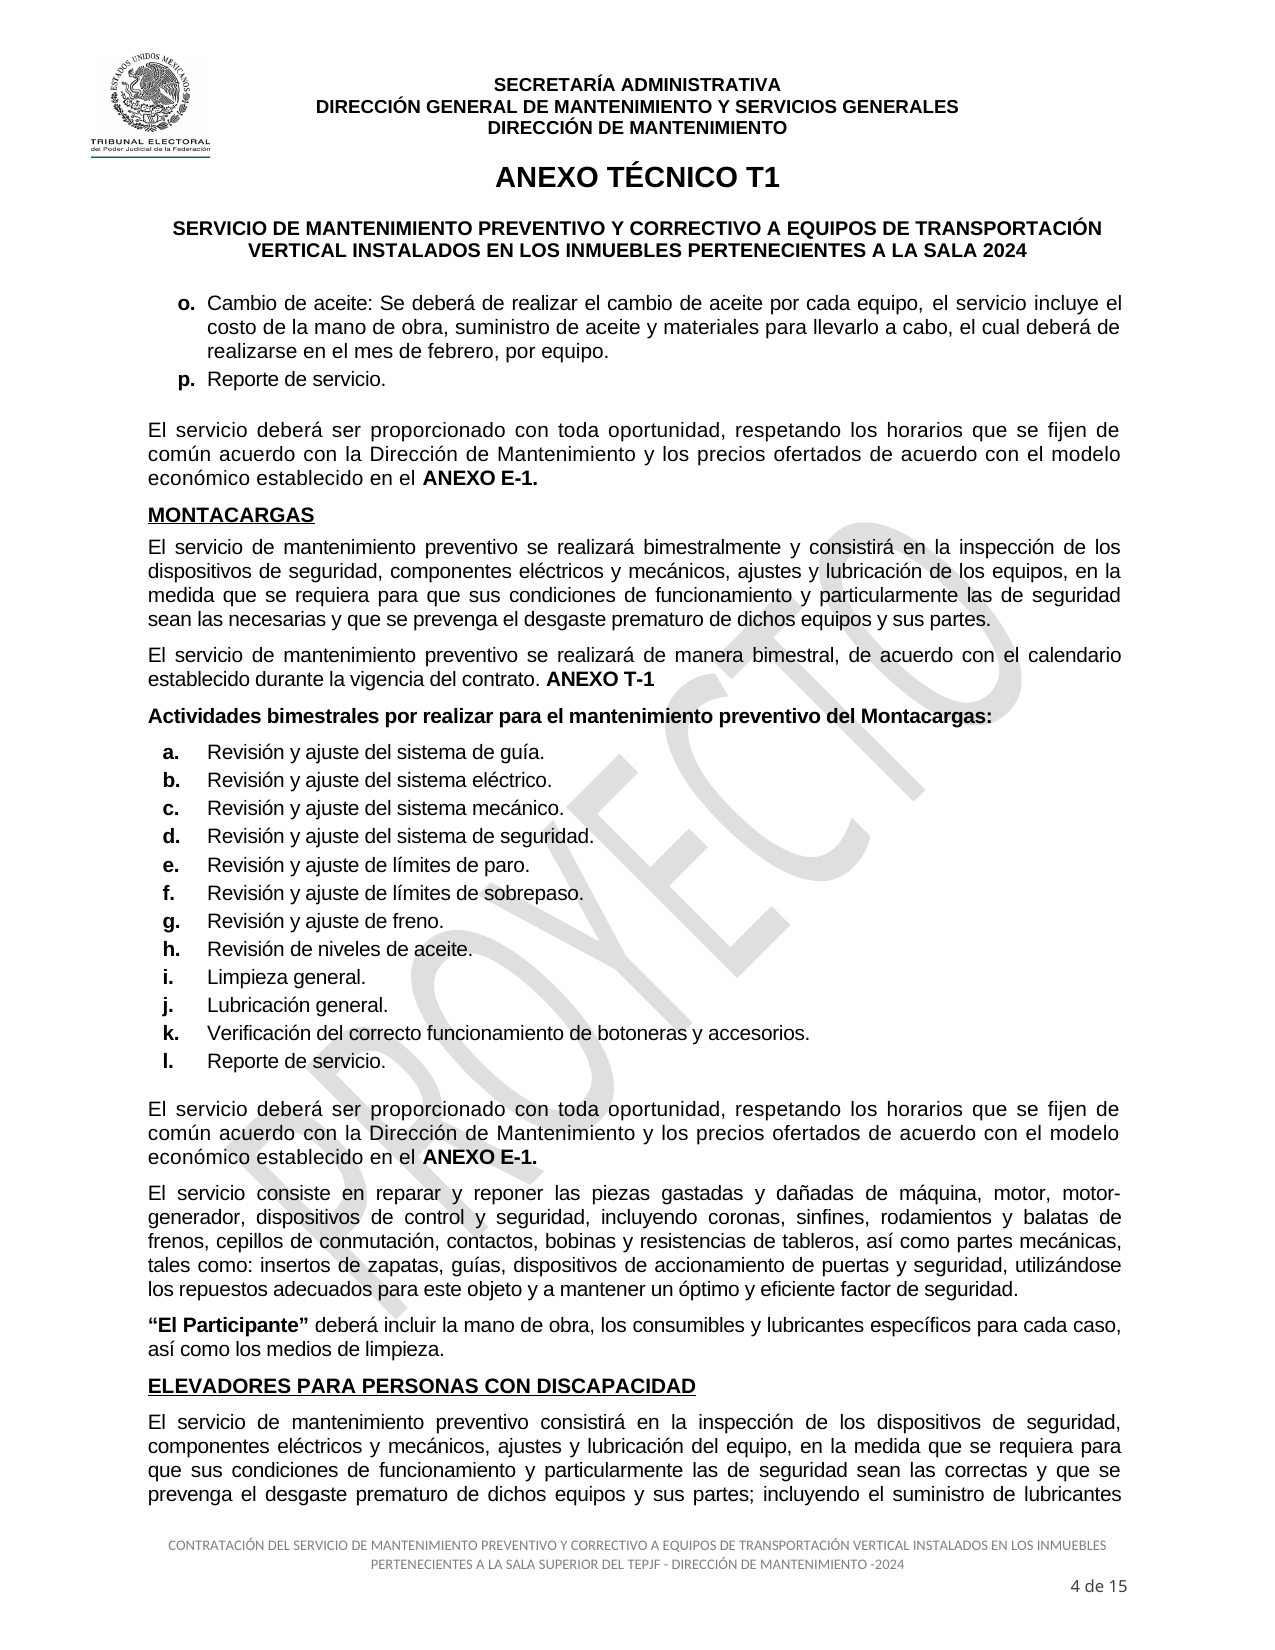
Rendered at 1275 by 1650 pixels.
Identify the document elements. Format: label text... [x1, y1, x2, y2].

text El servicio de mantenimiento preventivo se realizará bimestralmente y consistirá en la inspección de los dispositivos de seguridad, componentes eléctricos y mecánicos, ajustes y lubricación de los equipos, en la medida que se requiera para que sus condiciones de funcionamiento y particularmente las de seguridad sean las necesarias y que se prevenga el desgaste prematuro de dichos equipos y sus partes. [148, 535, 1123, 631]
list Cambio de aceite: Se deberá de realizar el cambio de aceite por cada equipo, el servicio incluye el costo de la mano de obra, suministro de aceite y materiales para llevarlo a cabo, el cual deberá de realizarse en el mes de febrero, por equipo. [177, 291, 1123, 362]
text El servicio deberá ser proporcionado con toda oportunidad, respetando los horarios que se fijen de común acuerdo con la Dirección de Mantenimiento y los precios ofertados de acuerdo con el modelo económico establecido en el ANEXO E-1. [148, 418, 1123, 490]
text MONTACARGAS [148, 502, 1127, 526]
text Actividades bimestrales por realizar para el mantenimiento preventivo del Montacargas: [148, 703, 1123, 727]
list Revisión y ajuste de freno. [162, 909, 1123, 933]
text El servicio consiste en reparar y reponer las piezas gastadas y dañadas de máquina, motor, motor-generador, dispositivos de control y seguridad, incluyendo coronas, sinfines, rodamientos y balatas de frenos, cepillos de conmutación, contactos, bobinas y resistencias de tableros, así como partes mecánicas, tales como: insertos de zapatas, guías, dispositivos de accionamiento de puertas y seguridad, utilizándose los repuestos adecuados para este objeto y a mantener un óptimo y eficiente factor de seguridad. [148, 1181, 1122, 1301]
list Reporte de servicio. [177, 367, 1123, 391]
list Revisión y ajuste del sistema de guía. [162, 740, 1123, 764]
list Revisión de niveles de aceite. [162, 937, 1123, 961]
text “El Participante” deberá incluir la mano de obra, los consumibles y lubricantes específicos para cada caso, así como los medios de limpieza. [148, 1313, 1122, 1361]
list Revisión y ajuste del sistema de seguridad. [162, 824, 1123, 848]
list Lubricación general. [162, 993, 1123, 1017]
picture [91, 53, 211, 158]
text ELEVADORES PARA PERSONAS CON DISCAPACIDAD [148, 1374, 1127, 1398]
text El servicio de mantenimiento preventivo se realizará de manera bimestral, de acuerdo con el calendario establecido durante la vigencia del contrato. ANEXO T-1 [148, 643, 1123, 691]
list Reporte de servicio. [162, 1049, 1123, 1073]
list Revisión y ajuste de límites de sobrepaso. [162, 881, 1123, 904]
list Revisión y ajuste del sistema eléctrico. [162, 768, 1123, 792]
list Verificación del correcto funcionamiento de botoneras y accesorios. [162, 1021, 1123, 1045]
list Revisión y ajuste de límites de paro. [162, 852, 1123, 876]
list Limpieza general. [162, 965, 1123, 989]
list Revisión y ajuste del sistema mecánico. [162, 796, 1123, 820]
text El servicio deberá ser proporcionado con toda oportunidad, respetando los horarios que se fijen de común acuerdo con la Dirección de Mantenimiento y los precios ofertados de acuerdo con el modelo económico establecido en el ANEXO E-1. [148, 1097, 1122, 1168]
